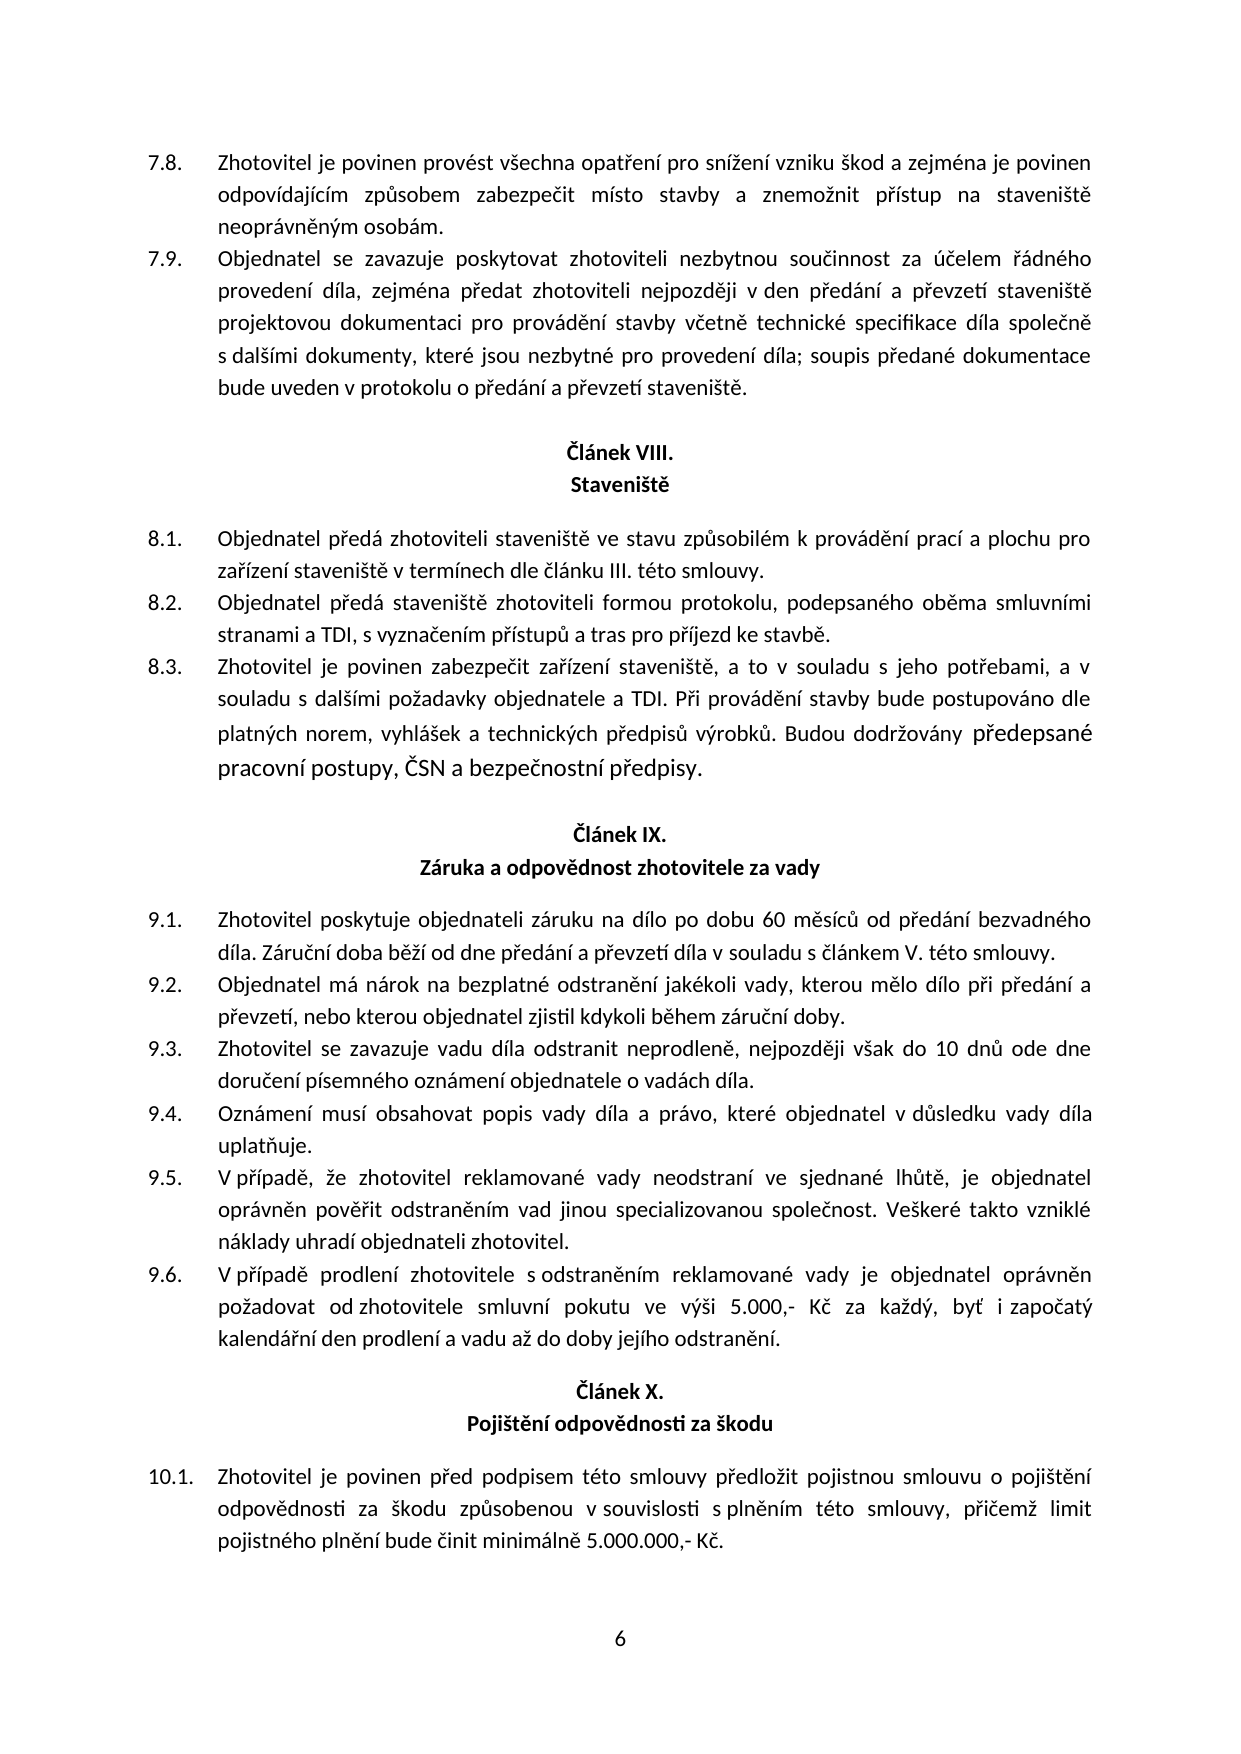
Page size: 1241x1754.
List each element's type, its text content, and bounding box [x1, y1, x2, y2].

list Zhotovitel je povinen před podpisem této smlouvy předložit pojistnou smlouvu o pojištění odpovědnosti za škodu způsobenou v souvislosti s plněním této smlouvy, přičemž limit pojistného plnění bude činit minimálně 5.000.000,- Kč. [148, 1462, 1093, 1555]
list Objednatel má nárok na bezplatné odstranění jakékoli vady, kterou mělo dílo při předání a převzetí, nebo kterou objednatel zjistil kdykoli během záruční doby. [148, 970, 1093, 1030]
text Článek IX. [148, 820, 1093, 848]
list Zhotovitel poskytuje objednateli záruku na dílo po dobu 60 měsíců od předání bezvadného díla. Záruční doba běží od dne předání a převzetí díla v souladu s článkem V. této smlouvy. [148, 906, 1093, 966]
list Zhotovitel je povinen zabezpečit zařízení staveniště, a to v souladu s jeho potřebami, a v souladu s dalšími požadavky objednatele a TDI. Při provádění stavby bude postupováno dle platných norem, vyhlášek a technických předpisů výrobků. Budou dodržovány předepsané pracovní postupy, ČSN a bezpečnostní předpisy. [148, 652, 1093, 783]
text Článek X. [148, 1377, 1093, 1405]
list Zhotovitel je povinen provést všechna opatření pro snížení vzniku škod a zejména je povinen odpovídajícím způsobem zabezpečit místo stavby a znemožnit přístup na staveniště neoprávněným osobám. [148, 148, 1093, 240]
list Oznámení musí obsahovat popis vady díla a právo, které objednatel v důsledku vady díla uplatňuje. [148, 1099, 1093, 1159]
list Objednatel předá zhotoviteli staveniště ve stavu způsobilém k provádění prací a plochu pro zařízení staveniště v termínech dle článku III. této smlouvy. [148, 524, 1093, 584]
list Objednatel předá staveniště zhotoviteli formou protokolu, podepsaného oběma smluvními stranami a TDI, s vyznačením přístupů a tras pro příjezd ke stavbě. [148, 588, 1093, 648]
text Záruka a odpovědnost zhotovitele za vady [148, 853, 1093, 881]
text Staveniště [148, 471, 1093, 499]
list Objednatel se zavazuje poskytovat zhotoviteli nezbytnou součinnost za účelem řádného provedení díla, zejména předat zhotoviteli nejpozději v den předání a převzetí staveniště projektovou dokumentaci pro provádění stavby včetně technické specifikace díla společně s dalšími dokumenty, které jsou nezbytné pro provedení díla; soupis předané dokumentace bude uveden v protokolu o předání a převzetí staveniště. [148, 244, 1093, 401]
list Zhotovitel se zavazuje vadu díla odstranit neprodleně, nejpozději však do 10 dnů ode dne doručení písemného oznámení objednatele o vadách díla. [148, 1034, 1093, 1094]
list V případě prodlení zhotovitele s odstraněním reklamované vady je objednatel oprávněn požadovat od zhotovitele smluvní pokutu ve výši 5.000,- Kč za každý, byť i započatý kalendářní den prodlení a vadu až do doby jejího odstranění. [148, 1260, 1093, 1352]
list V případě, že zhotovitel reklamované vady neodstraní ve sjednané lhůtě, je objednatel oprávněn pověřit odstraněním vad jinou specializovanou společnost. Veškeré takto vzniklé náklady uhradí objednateli zhotovitel. [148, 1163, 1093, 1256]
text Pojištění odpovědnosti za škodu [148, 1409, 1093, 1437]
text Článek VIII. [148, 438, 1093, 466]
